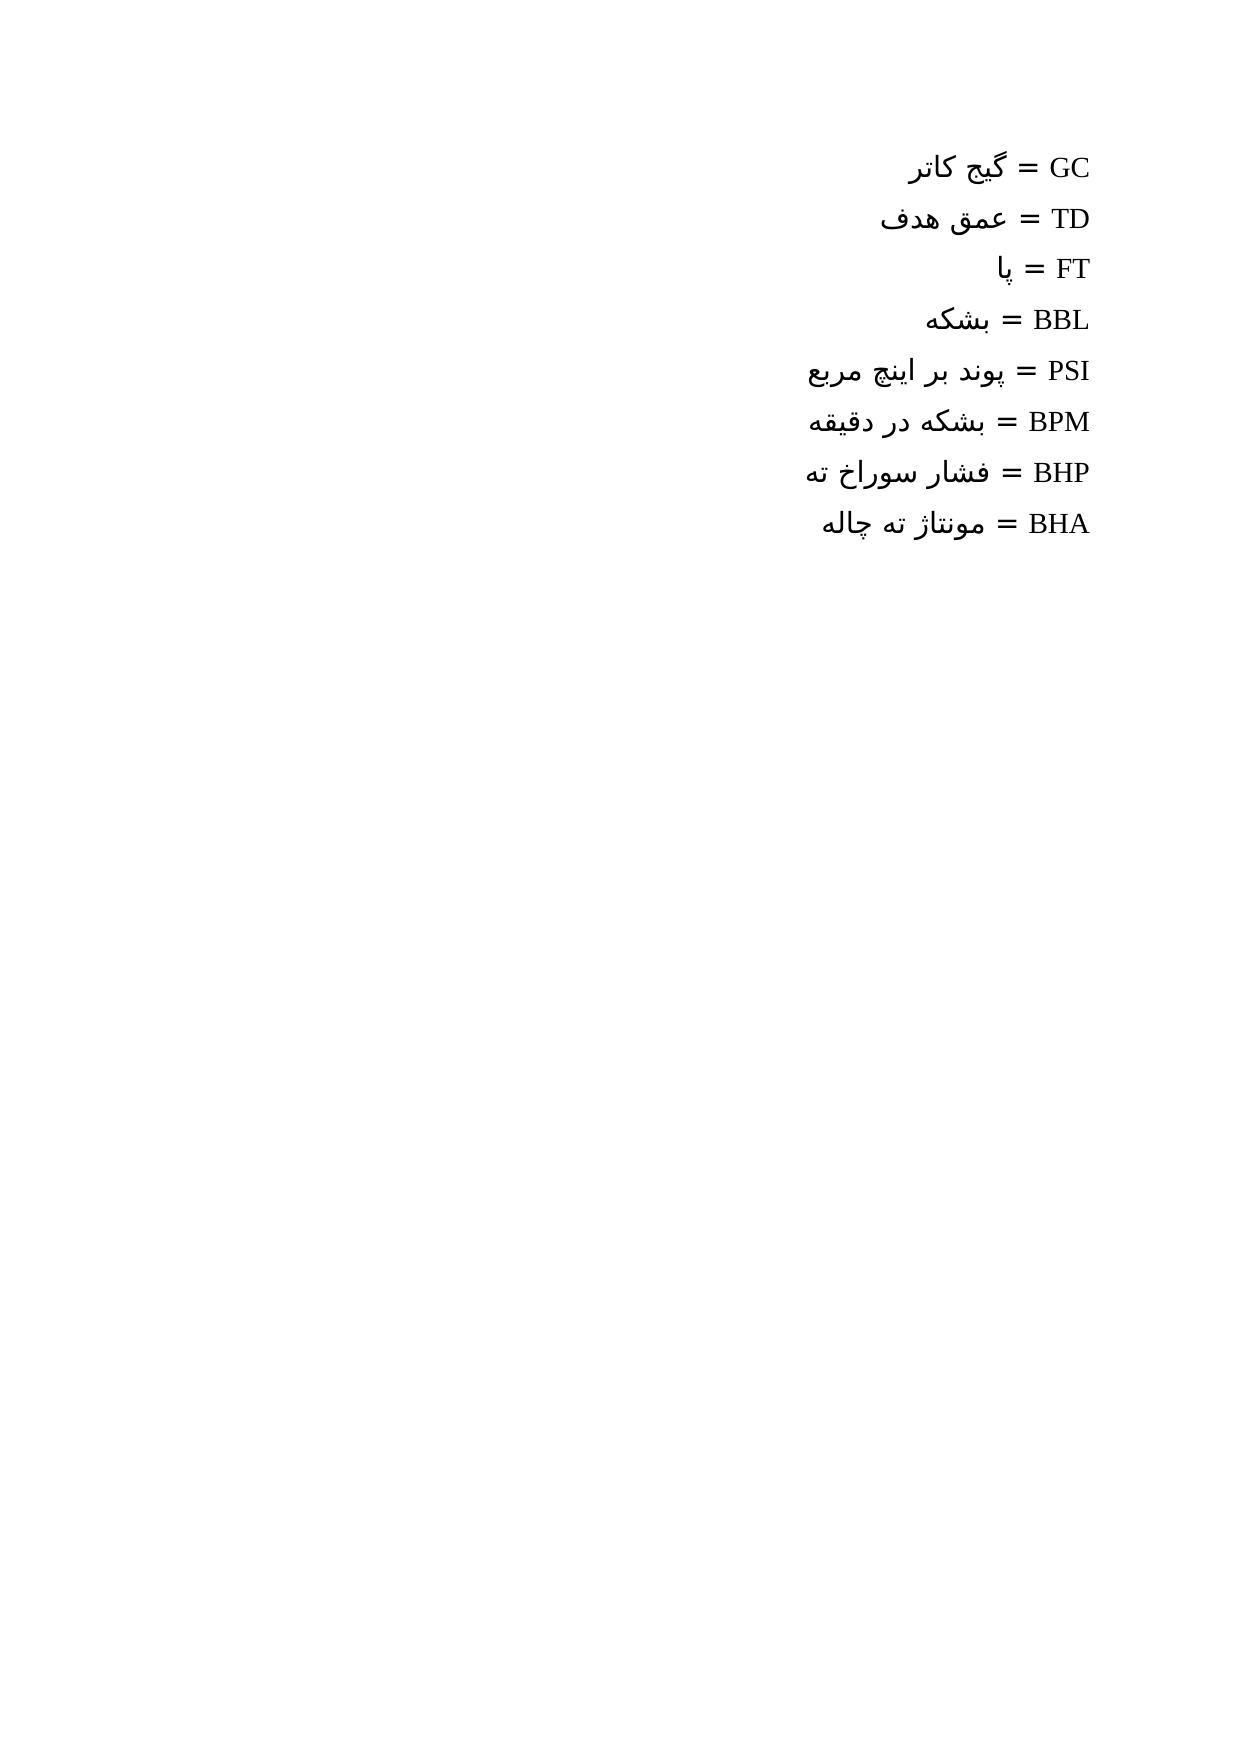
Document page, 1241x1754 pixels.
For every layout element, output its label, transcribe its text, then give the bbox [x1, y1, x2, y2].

text BHA = مونتاژ ته چاله [150, 506, 1090, 540]
text PSI = پوند بر اینچ مربع [150, 353, 1090, 387]
text BPM = بشکه در دقیقه [150, 404, 1090, 438]
text BBL = بشکه [150, 302, 1090, 337]
text TD = عمق هدف [150, 201, 1090, 235]
text GC = گیج کاتر [150, 150, 1090, 184]
text FT = پا [150, 252, 1090, 286]
text BHP = فشار سوراخ ته [150, 455, 1090, 489]
